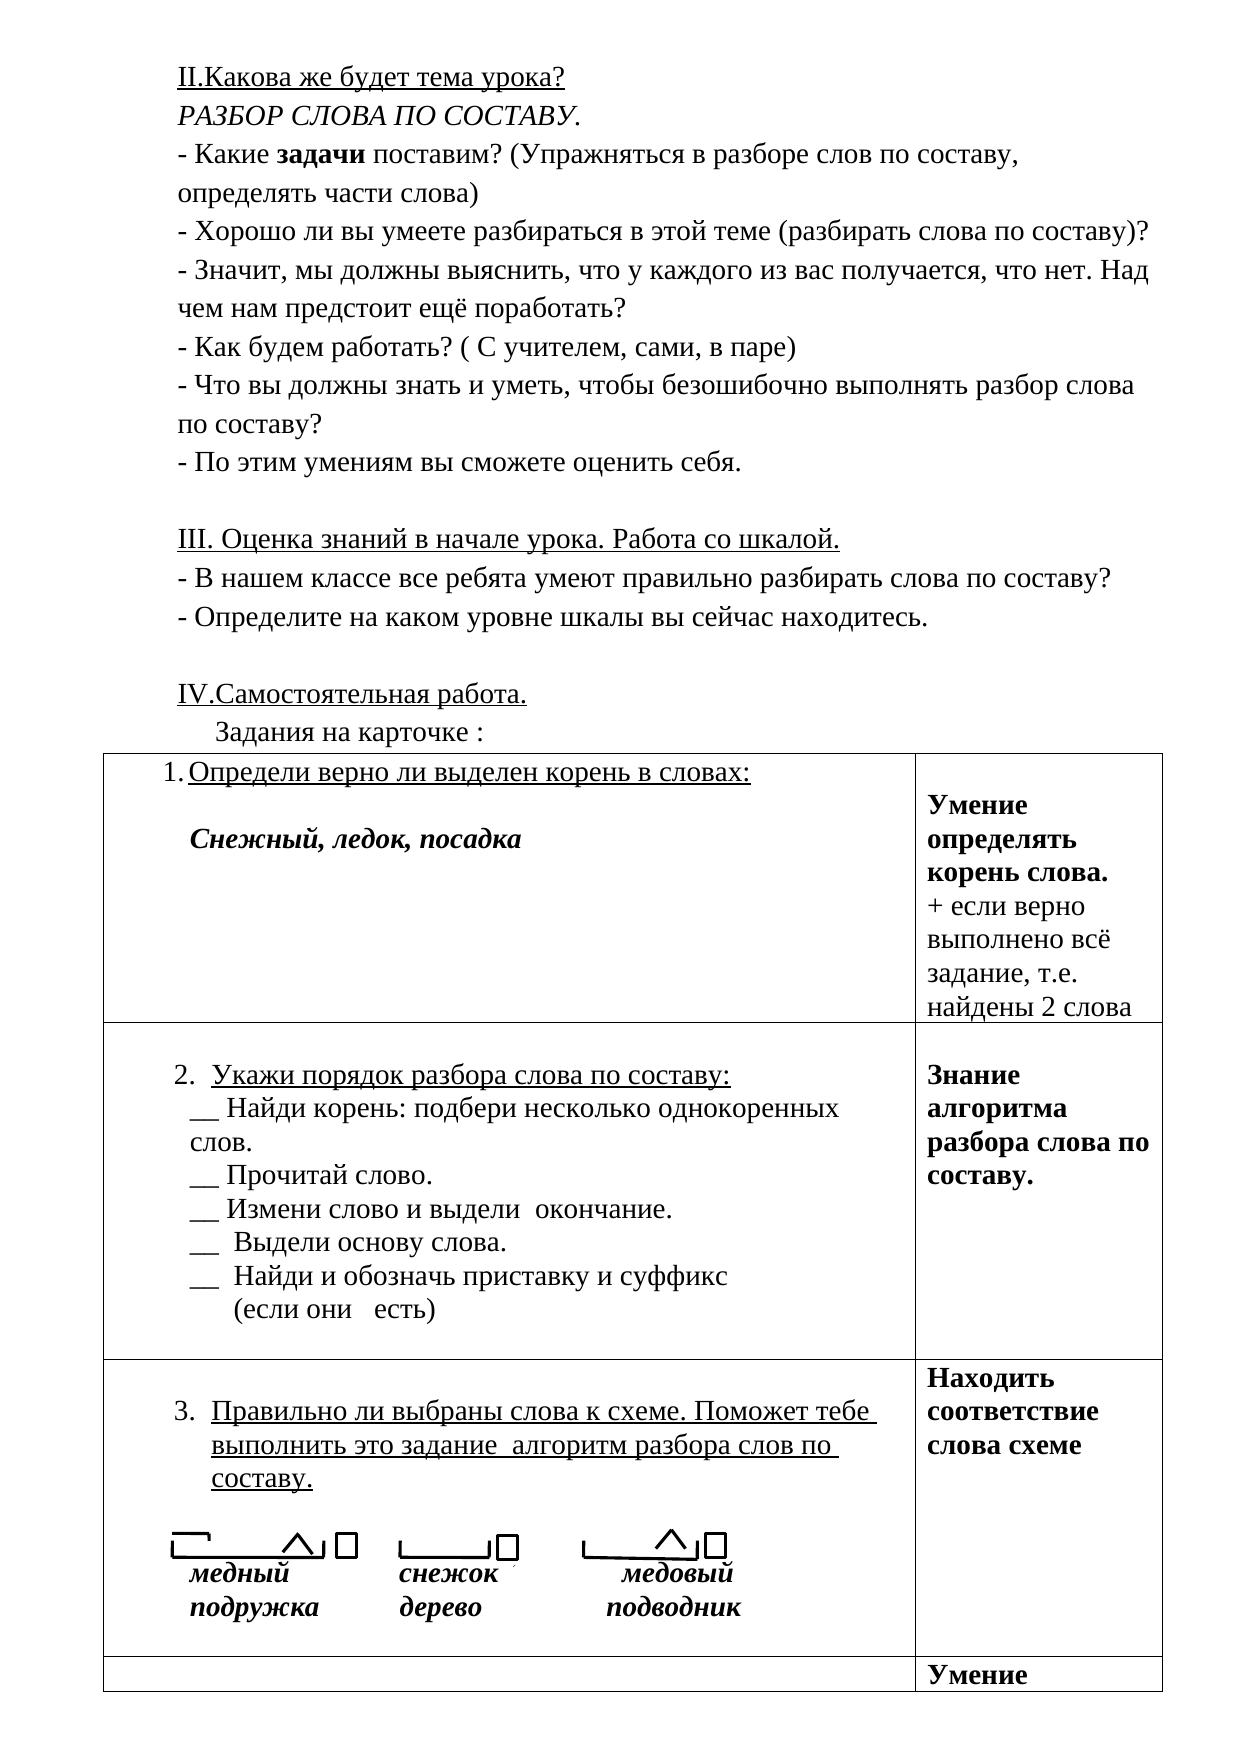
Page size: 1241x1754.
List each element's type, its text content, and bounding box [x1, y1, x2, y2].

table_header Определи верно ли выделен корень в словах: Снежный, ледок, посадка [104, 754, 915, 1022]
text - Как будем работать? ( С учителем, сами, в паре) [177, 329, 1152, 362]
text Задания на карточке : [215, 714, 1152, 748]
text - Какие задачи поставим? (Упражняться в разборе слов по составу, определять части слова) [177, 136, 1152, 208]
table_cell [916, 1657, 1162, 1691]
text - Хорошо ли вы умеете разбираться в этой теме (разбирать слова по составу)? [177, 213, 1152, 247]
text - В нашем классе все ребята умеют правильно разбирать слова по составу? [177, 560, 1152, 594]
text РАЗБОР СЛОВА ПО СОСТАВУ. [177, 98, 1152, 131]
table_cell Укажи порядок разбора слова по составу: __ Найди корень: подбери несколько однокоренных слов. __ Прочитай слово. __ Измени слово и выдели окончание. __ Выдели основу слова. __ Найди и обозначь приставку и суффикс (если они есть) [104, 1023, 915, 1359]
table_cell Правильно ли выбраны слова к схеме. Поможет тебе выполнить это задание алгоритм разбора слов по составу. медный снежок медовый подружка дерево подводник [104, 1360, 915, 1656]
text - Определите на каком уровне шкалы вы сейчас находитесь. [177, 599, 1152, 632]
text - Значит, мы должны выяснить, что у каждого из вас получается, что нет. Над чем нам предстоит ещё поработать? [177, 252, 1152, 324]
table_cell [104, 1657, 915, 1691]
text III. Оценка знаний в начале урока. Работа со шкалой. [177, 522, 1152, 555]
text - Что вы должны знать и уметь, чтобы безошибочно выполнять разбор слова по составу? [177, 367, 1152, 439]
table_header Умение определять корень слова. + если верно выполнено всё задание, т.е. найдены 2 слова [916, 754, 1162, 1022]
text - По этим умениям вы сможете оценить себя. [177, 444, 1152, 478]
text IV.Самостоятельная работа. [177, 676, 1152, 709]
table_cell Знание алгоритма разбора слова по составу. [916, 1023, 1162, 1359]
table_cell Находить соответствие слова схеме [916, 1360, 1162, 1656]
text II.Какова же будет тема урока? [177, 59, 1152, 93]
